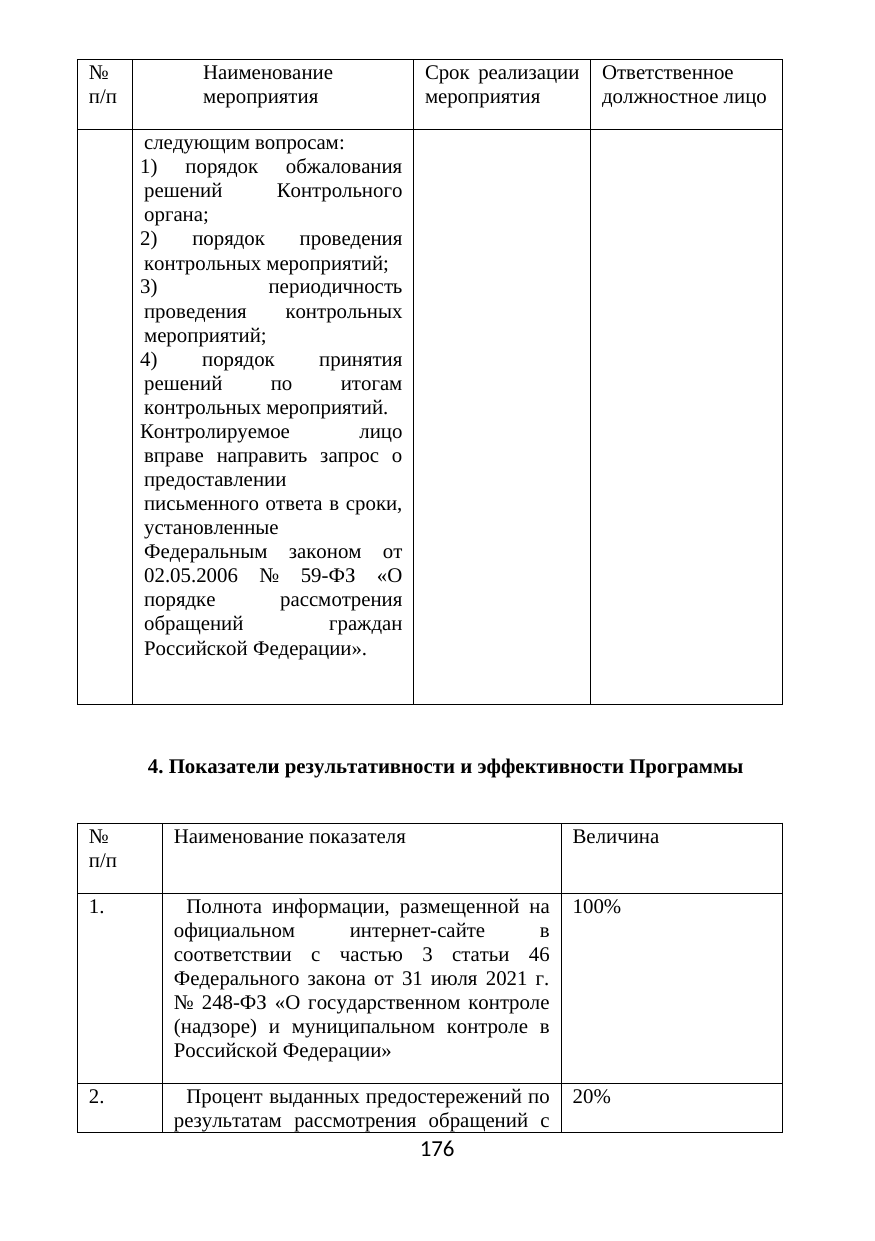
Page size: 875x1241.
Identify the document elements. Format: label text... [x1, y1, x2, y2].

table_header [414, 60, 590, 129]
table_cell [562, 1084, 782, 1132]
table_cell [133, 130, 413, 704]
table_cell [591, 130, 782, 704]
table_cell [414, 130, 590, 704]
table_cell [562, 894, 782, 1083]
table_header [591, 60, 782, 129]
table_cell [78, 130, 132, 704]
text 4. Показатели результативности и эффективности Программы [89, 753, 785, 778]
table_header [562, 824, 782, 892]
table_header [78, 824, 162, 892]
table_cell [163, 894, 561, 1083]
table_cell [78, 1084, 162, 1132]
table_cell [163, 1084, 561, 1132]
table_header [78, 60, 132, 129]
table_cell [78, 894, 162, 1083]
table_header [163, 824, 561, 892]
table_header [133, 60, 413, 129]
